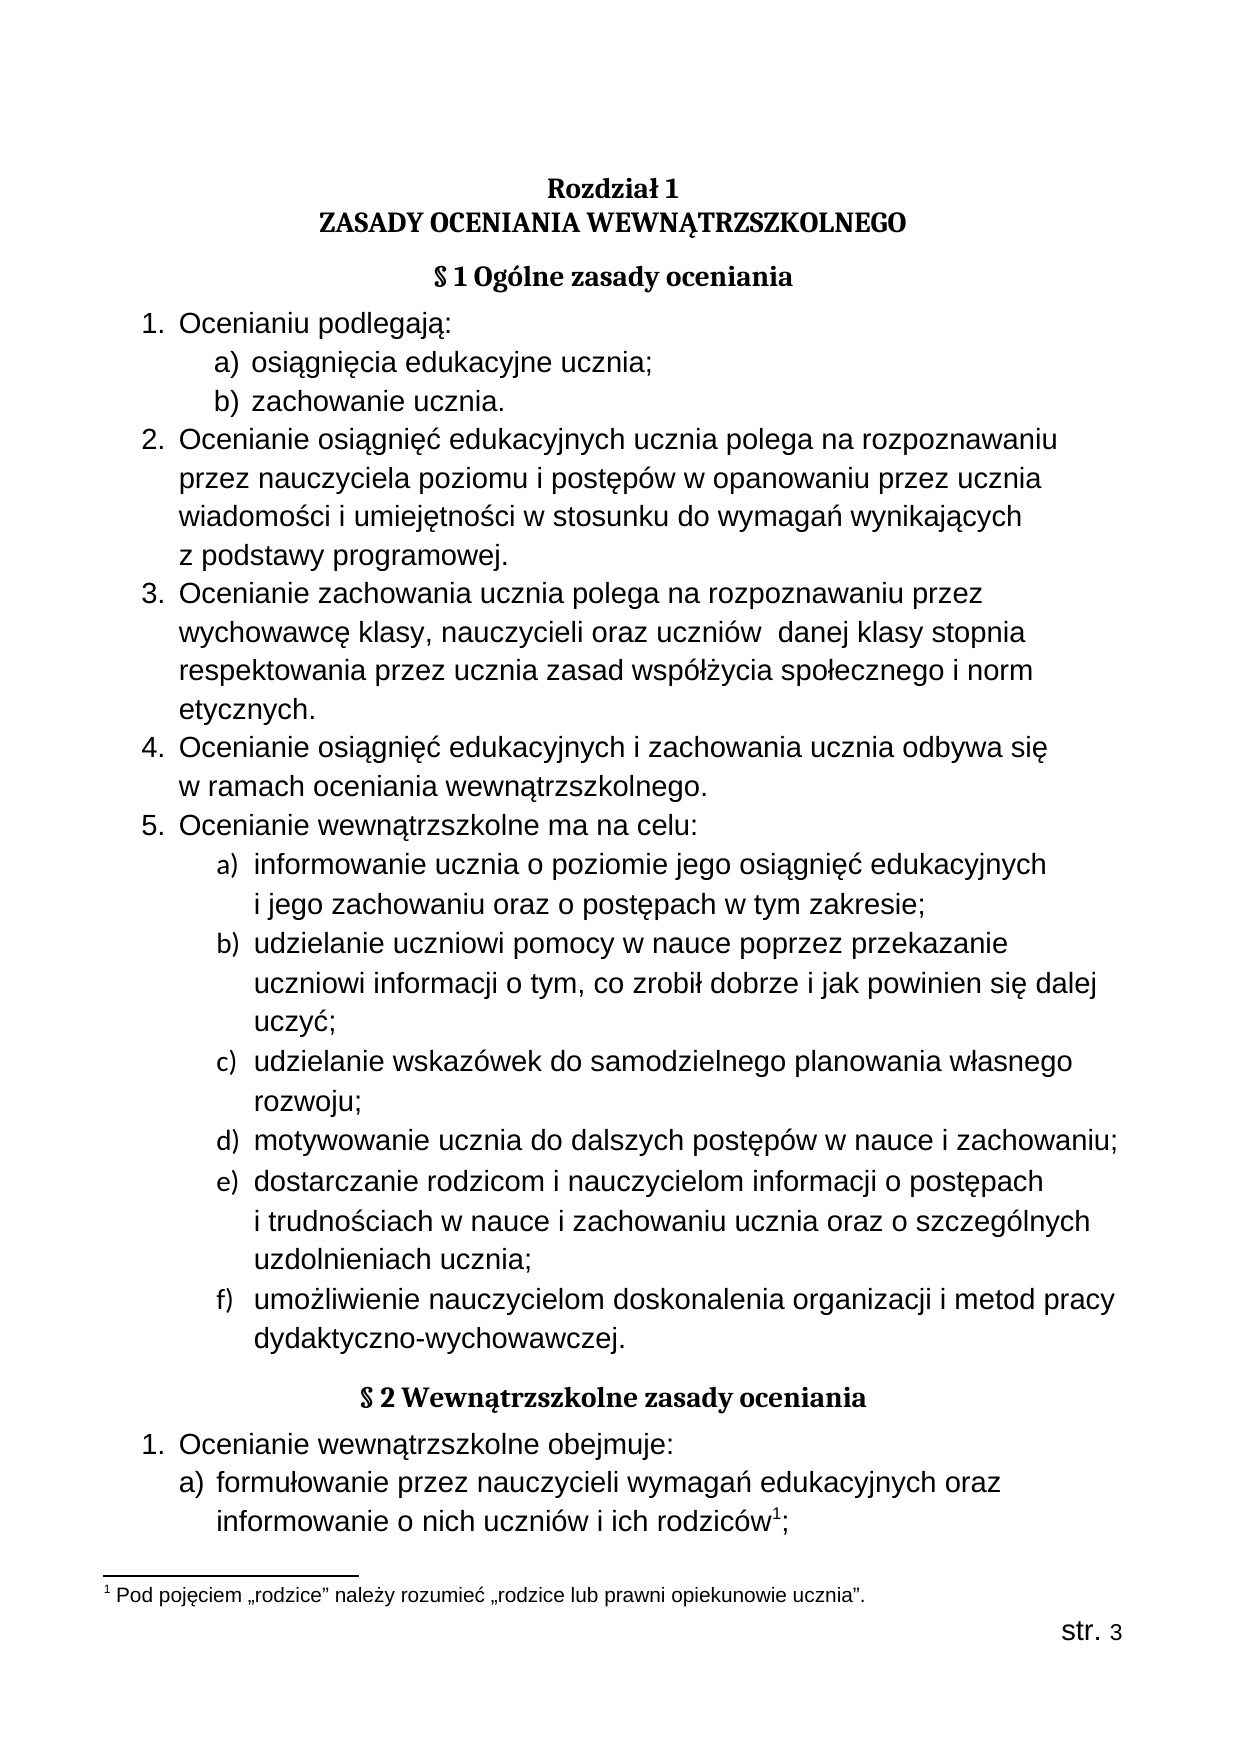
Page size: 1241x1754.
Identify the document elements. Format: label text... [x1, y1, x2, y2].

list Ocenianiu podlegają: [141, 307, 1122, 340]
list Ocenianie osiągnięć edukacyjnych ucznia polega na rozpoznawaniu przez nauczyciela poziomu i postępów w opanowaniu przez ucznia wiadomości i umiejętności w stosunku do wymagań wynikających z podstawy programowej. [141, 422, 1122, 571]
list Ocenianie zachowania ucznia polega na rozpoznawaniu przez wychowawcę klasy, nauczycieli oraz uczniów danej klasy stopnia respektowania przez ucznia zasad współżycia społecznego i norm etycznych. [141, 576, 1122, 726]
list osiągnięcia edukacyjne ucznia; [214, 345, 1122, 379]
list udzielanie wskazówek do samodzielnego planowania własnego rozwoju; [216, 1043, 1122, 1117]
subtitle § 1 Ogólne zasady oceniania [103, 261, 1122, 294]
list zachowanie ucznia. [214, 384, 1122, 417]
list udzielanie uczniowi pomocy w nauce poprzez przekazanie uczniowi informacji o tym, co zrobił dobrze i jak powinien się dalej uczyć; [216, 925, 1122, 1038]
list umożliwienie nauczycielom doskonalenia organizacji i metod pracy dydaktyczno-wychowawczej. [216, 1281, 1122, 1355]
list Ocenianie wewnątrzszkolne ma na celu: [141, 808, 1122, 841]
list Ocenianie wewnątrzszkolne obejmuje: [141, 1427, 1122, 1460]
list informowanie ucznia o poziomie jego osiągnięć edukacyjnych i jego zachowaniu oraz o postępach w tym zakresie; [216, 846, 1122, 920]
list dostarczanie rodzicom i nauczycielom informacji o postępach i trudnościach w nauce i zachowaniu ucznia oraz o szczególnych uzdolnieniach ucznia; [216, 1163, 1122, 1276]
list Ocenianie osiągnięć edukacyjnych i zachowania ucznia odbywa się w ramach oceniania wewnątrzszkolnego. [141, 731, 1122, 803]
subtitle § 2 Wewnątrzszkolne zasady oceniania [103, 1381, 1122, 1414]
subtitle Rozdział 1 ZASADY OCENIANIA WEWNĄTRZSZKOLNEGO [103, 173, 1122, 240]
list formułowanie przez nauczycieli wymagań edukacyjnych oraz informowanie o nich uczniów i ich rodziców; [178, 1465, 1122, 1537]
list motywowanie ucznia do dalszych postępów w nauce i zachowaniu; [216, 1122, 1122, 1158]
